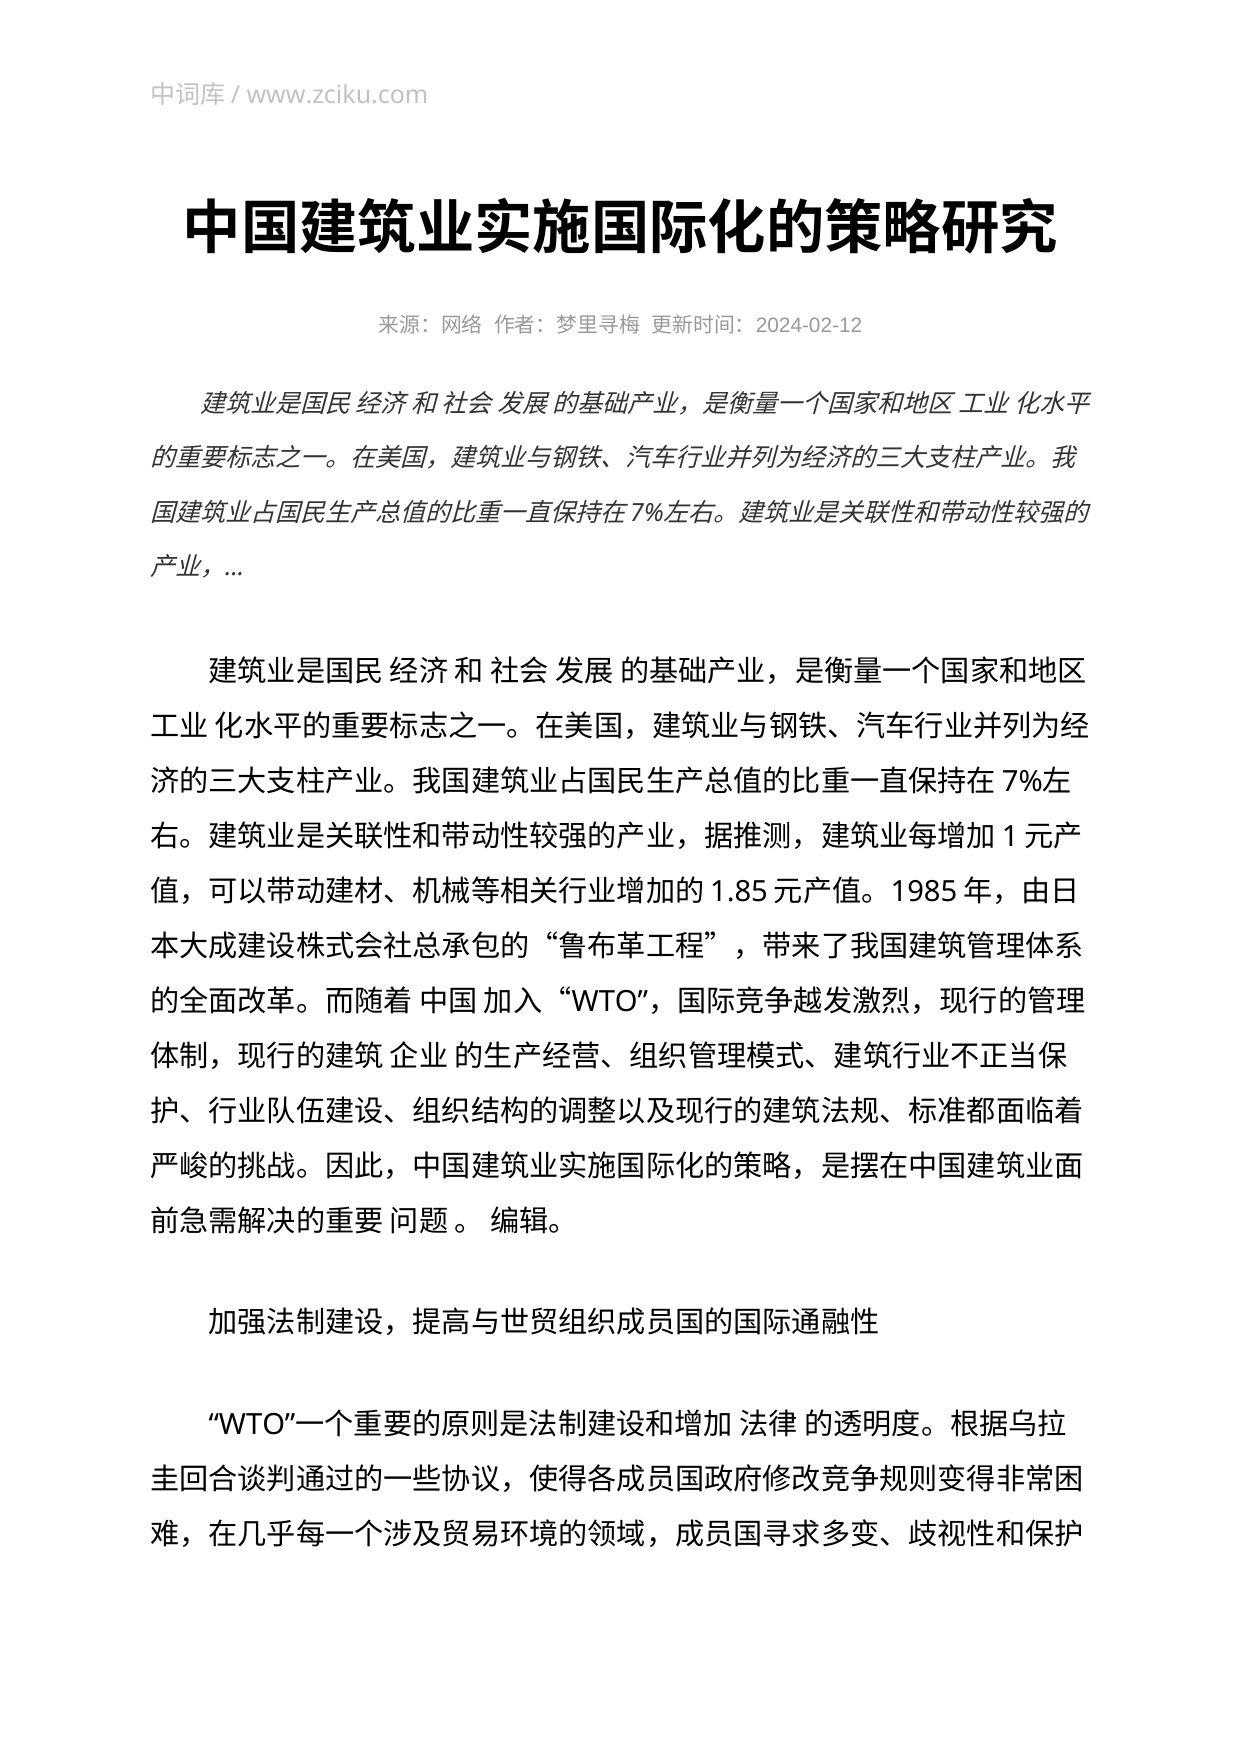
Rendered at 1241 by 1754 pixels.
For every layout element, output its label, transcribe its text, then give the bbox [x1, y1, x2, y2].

text 建筑业是国民 经济 和 社会 发展 的基础产业，是衡量一个国家和地区 工业 化水平的重要标志之一。在美国，建筑业与钢铁、汽车行业并列为经济的三大支柱产业。我国建筑业占国民生产总值的比重一直保持在7%左右。建筑业是关联性和带动性较强的产业，... [150, 383, 1090, 583]
text 加强法制建设，提高与世贸组织成员国的国际通融性 [150, 1299, 1090, 1341]
text 建筑业是国民 经济 和 社会 发展 的基础产业，是衡量一个国家和地区 工业 化水平的重要标志之一。在美国，建筑业与钢铁、汽车行业并列为经济的三大支柱产业。我国建筑业占国民生产总值的比重一直保持在7%左右。建筑业是关联性和带动性较强的产业，据推测，建筑业每增加1元产值，可以带动建材、机械等相关行业增加的1.85元产值。1985年，由日本大成建设株式会社总承包的“鲁布革工程”，带来了我国建筑管理体系的全面改革。而随着 中国 加入“WTO”，国际竞争越发激烈，现行的管理体制，现行的建筑 企业 的生产经营、组织管理模式、建筑行业不正当保护、行业队伍建设、组织结构的调整以及现行的建筑法规、标准都面临着严峻的挑战。因此，中国建筑业实施国际化的策略，是摆在中国建筑业面前急需解决的重要 问题 。 编辑。 [150, 648, 1090, 1239]
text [150, 1401, 1090, 1553]
subtitle 中国建筑业实施国际化的策略研究 [150, 181, 1090, 266]
text 来源：网络 作者：梦里寻梅 更新时间：2024-02-12 [150, 313, 1090, 337]
